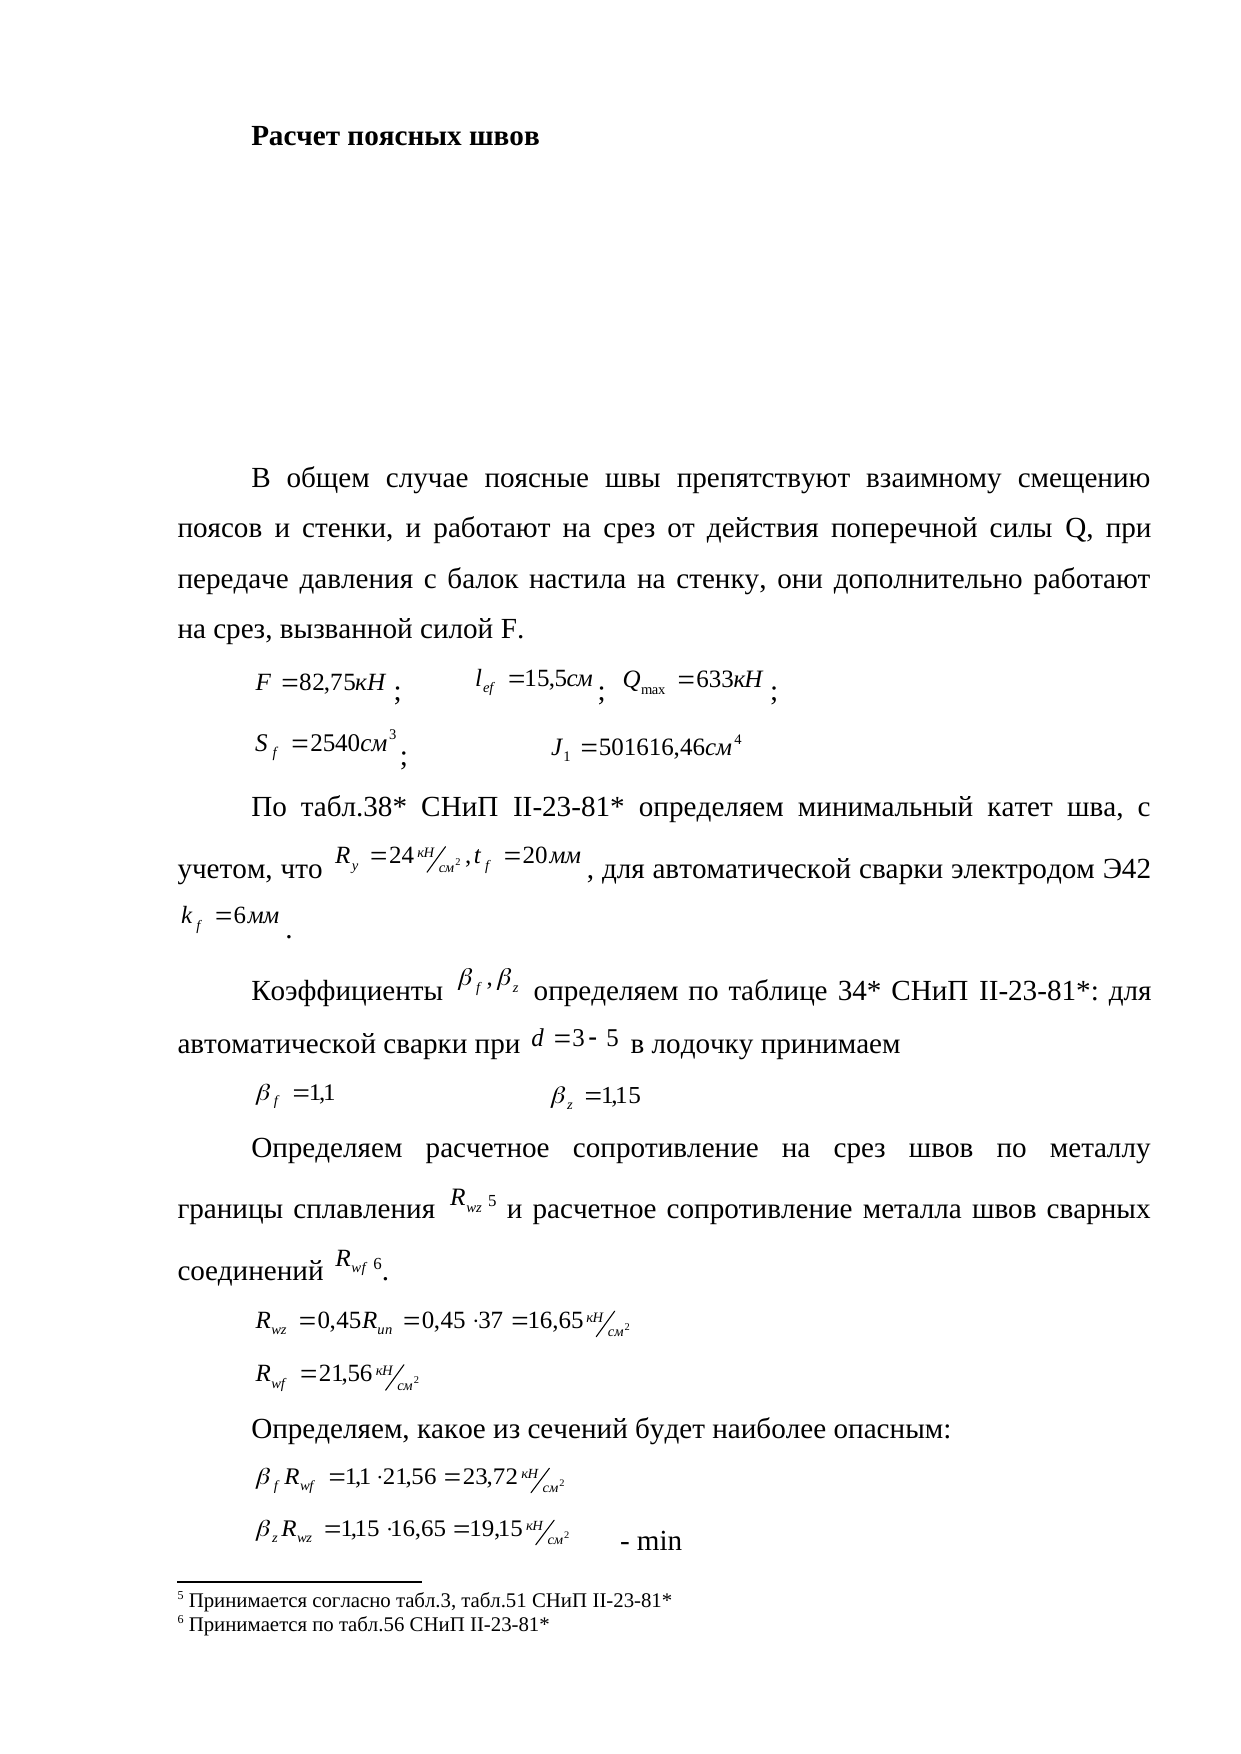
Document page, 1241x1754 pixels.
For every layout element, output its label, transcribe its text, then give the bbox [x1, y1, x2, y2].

text - min [177, 1513, 1152, 1557]
text В общем случае поясные швы препятствуют взаимному смещению поясов и стенки, и работают на срез от действия поперечной силы Q, при передаче давления с балок настила на стенку, они дополнительно работают на срез, вызванной силой F. [177, 460, 1152, 644]
text Расчет поясных швов [177, 118, 1152, 152]
text Определяем, какое из сечений будет наиболее опасным: [177, 1411, 1152, 1444]
text По табл.38* СНиП II-23-81* определяем минимальный катет шва, с учетом, что , для автоматической сварки электродом Э42 . [177, 789, 1152, 944]
text Определяем расчетное сопротивление на срез швов по металлу границы сплавления и расчетное сопротивление металла швов сварных соединений . [177, 1131, 1152, 1287]
text ; [177, 723, 1152, 772]
text ; ; ; [177, 661, 1152, 707]
text Коэффициенты определяем по таблице 34* СНиП II-23-81*: для автоматической сварки при в лодочку принимаем [177, 961, 1152, 1059]
